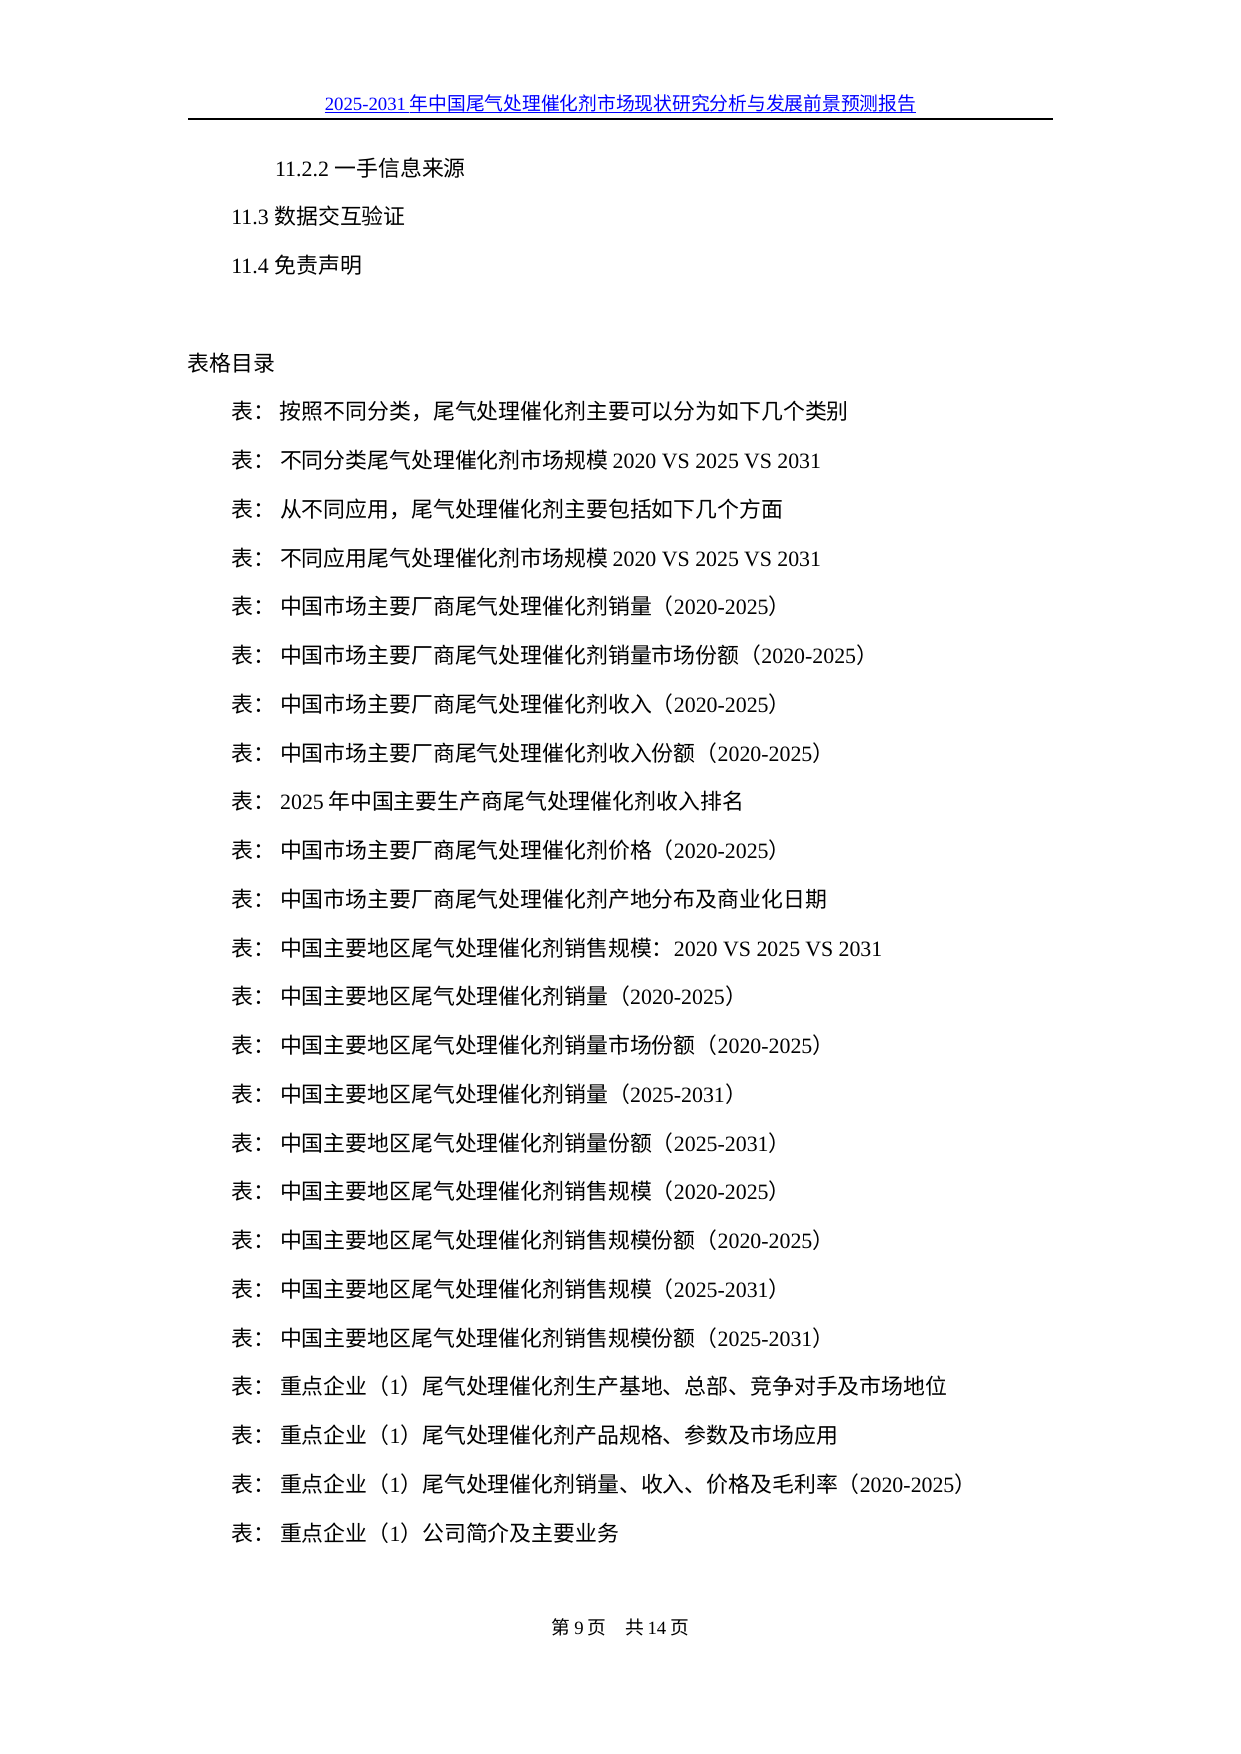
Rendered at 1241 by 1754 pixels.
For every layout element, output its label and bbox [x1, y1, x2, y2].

text [187, 150, 1053, 1548]
